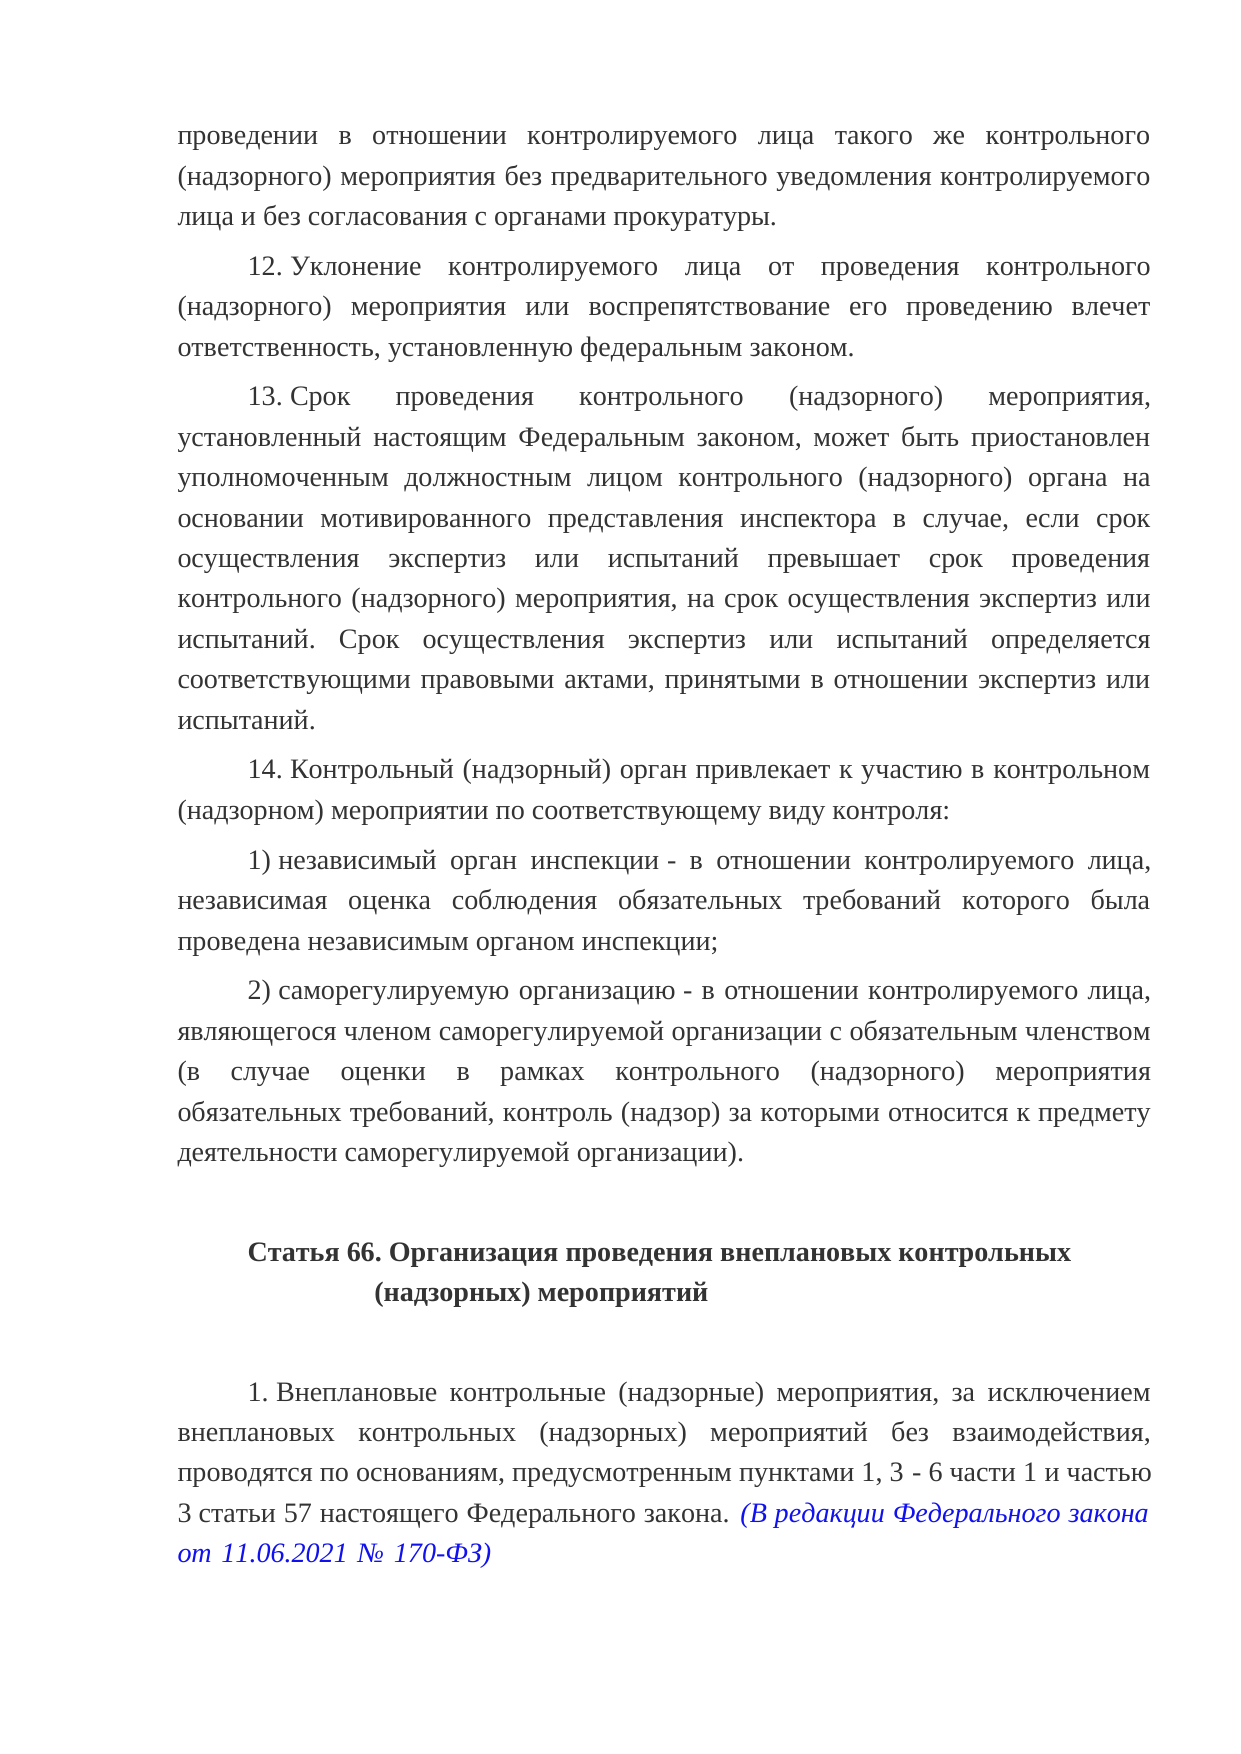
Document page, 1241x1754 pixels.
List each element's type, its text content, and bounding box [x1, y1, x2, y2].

text 12. Уклонение контролируемого лица от проведения контрольного (надзорного) мероприятия или воспрепятствование его проведению влечет ответственность, установленную федеральным законом. [177, 249, 1152, 362]
text 13. Срок проведения контрольного (надзорного) мероприятия, установленный настоящим Федеральным законом, может быть приостановлен уполномоченным должностным лицом контрольного (надзорного) органа на основании мотивированного представления инспектора в случае, если срок осуществления экспертиз или испытаний превышает срок проведения контрольного (надзорного) мероприятия, на срок осуществления экспертиз или испытаний. Срок осуществления экспертиз или испытаний определяется соответствующими правовыми актами, принятыми в отношении экспертиз или испытаний. [177, 379, 1152, 735]
text 14. Контрольный (надзорный) орган привлекает к участию в контрольном (надзорном) мероприятии по соответствующему виду контроля: [177, 752, 1152, 825]
text 1. Внеплановые контрольные (надзорные) мероприятия, за исключением внеплановых контрольных (надзорных) мероприятий без взаимодействия, проводятся по основаниям, предусмотренным пунктами 1, 3 - 6 части 1 и частью 3 статьи 57 настоящего Федерального закона. (В редакции Федерального закона от 11.06.2021 № 170-ФЗ) [177, 1374, 1152, 1569]
text Статья 66. Организация проведения внеплановых контрольных (надзорных) мероприятий [247, 1234, 1152, 1307]
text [177, 118, 1152, 231]
text 1) независимый орган инспекции - в отношении контролируемого лица, независимая оценка соблюдения обязательных требований которого была проведена независимым органом инспекции; [177, 843, 1152, 956]
text 2) саморегулируемую организацию - в отношении контролируемого лица, являющегося членом саморегулируемой организации с обязательным членством (в случае оценки в рамках контрольного (надзорного) мероприятия обязательных требований, контроль (надзор) за которыми относится к предмету деятельности саморегулируемой организации). [177, 973, 1152, 1167]
